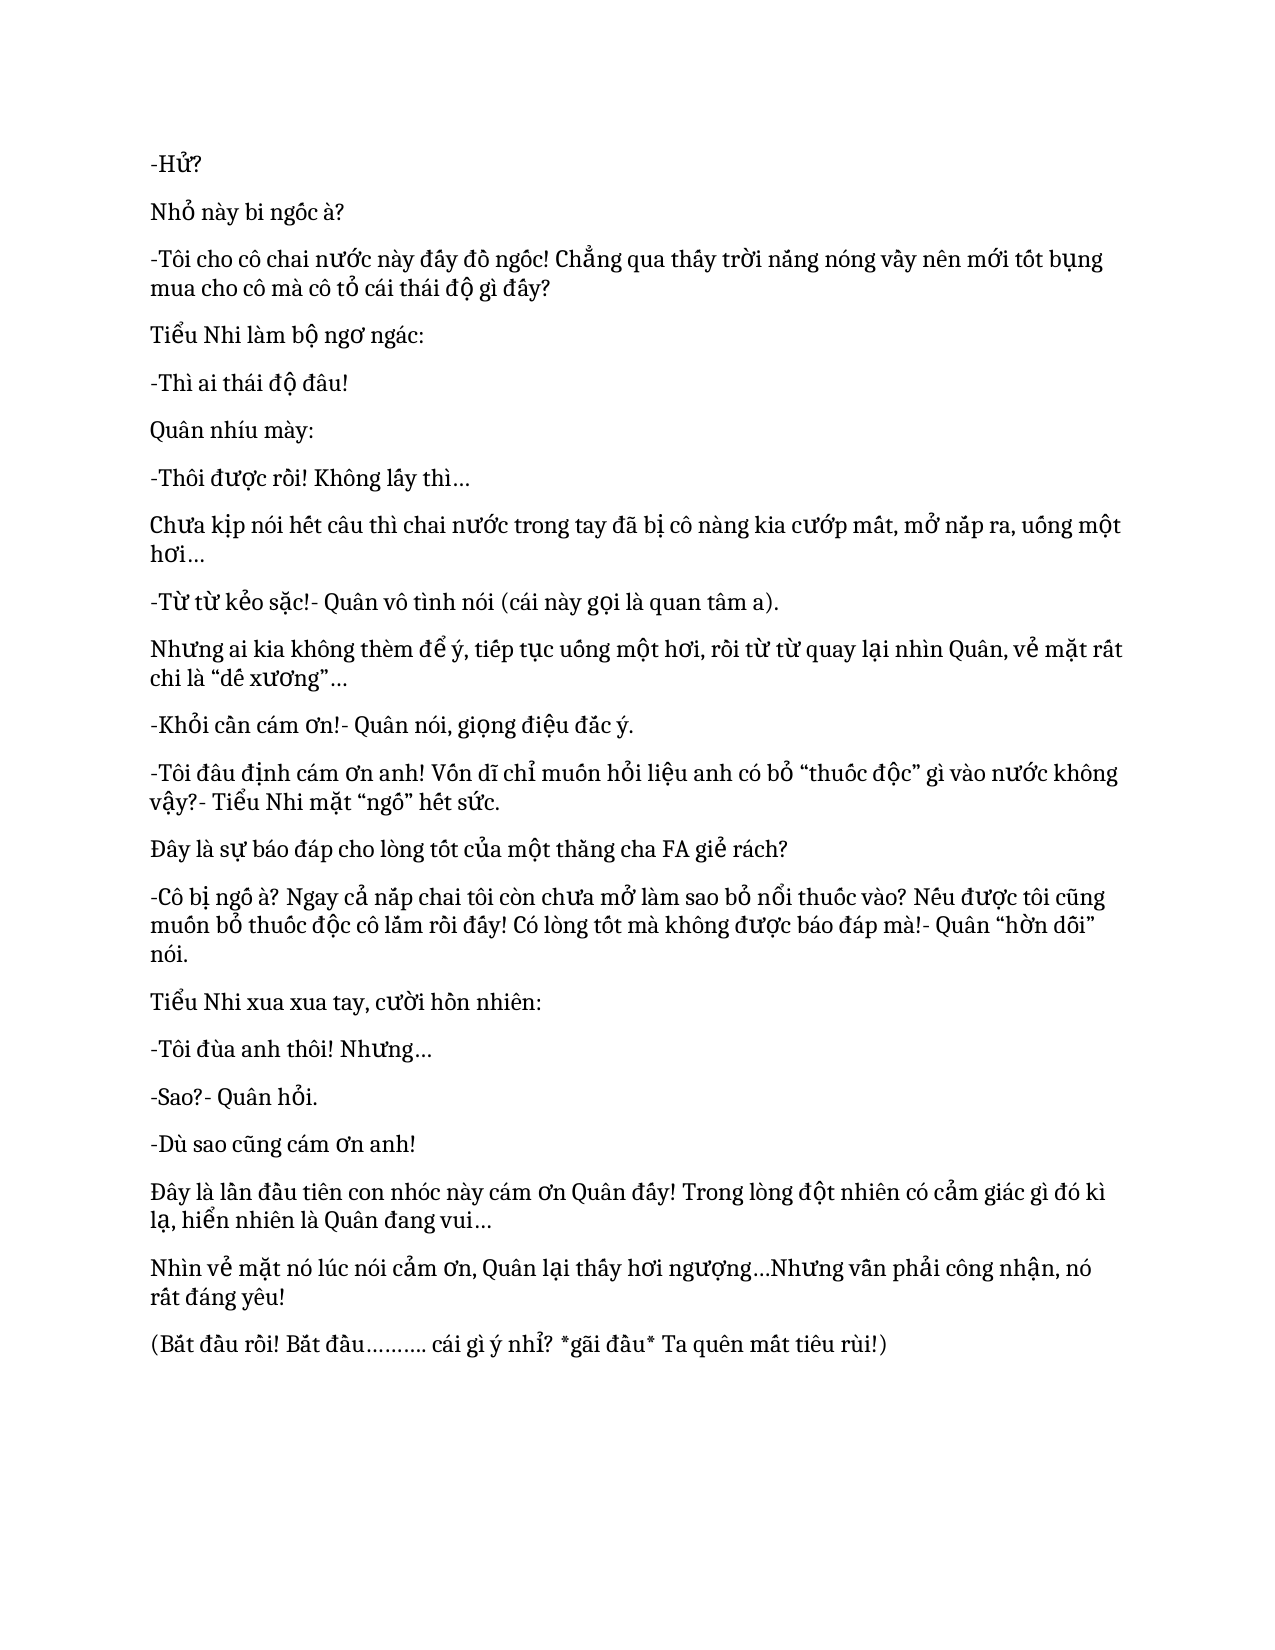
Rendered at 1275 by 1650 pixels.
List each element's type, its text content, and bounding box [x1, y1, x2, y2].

text Tiểu Nhi làm bộ ngơ ngác: [150, 321, 1125, 350]
text Quân nhíu mày: [150, 416, 1125, 445]
text Đây là sự báo đáp cho lòng tốt của một thằng cha FA giẻ rách? [150, 835, 1125, 864]
text -Khỏi cần cám ơn!- Quân nói, giọng điệu đắc ý. [150, 711, 1125, 740]
text -Tôi cho cô chai nước này đấy đồ ngốc! Chẳng qua thấy trời nắng nóng vầy nên mới tốt bụng mua cho cô mà cô tỏ cái thái độ gì đấy? [150, 245, 1125, 302]
text -Từ từ kẻo sặc!- Quân vô tình nói (cái này gọi là quan tâm a). [150, 587, 1125, 616]
text -Sao?- Quân hỏi. [150, 1082, 1125, 1111]
text -Hử? [150, 150, 1125, 179]
text -Cô bị ngố à? Ngay cả nắp chai tôi còn chưa mở làm sao bỏ nổi thuốc vào? Nếu được tôi cũng muốn bỏ thuốc độc cô lắm rồi đấy! Có lòng tốt mà không được báo đáp mà!- Quân “hờn dỗi” nói. [150, 882, 1125, 969]
text (Bắt đầu rồi! Bắt đầu………. cái gì ý nhỉ? *gãi đầu* Ta quên mất tiêu rùi!) [150, 1330, 1125, 1359]
text Nhỏ này bi ngốc à? [150, 197, 1125, 226]
text Chưa kịp nói hết câu thì chai nước trong tay đã bị cô nàng kia cướp mất, mở nắp ra, uống một hơi… [150, 511, 1125, 569]
text -Thì ai thái độ đâu! [150, 369, 1125, 397]
text Nhưng ai kia không thèm để ý, tiếp tục uống một hơi, rồi từ từ quay lại nhìn Quân, vẻ mặt rất chi là “dế xương”… [150, 635, 1125, 692]
text -Thôi được rồi! Không lấy thì… [150, 464, 1125, 492]
text Đây là lần đầu tiên con nhóc này cám ơn Quân đấy! Trong lòng đột nhiên có cảm giác gì đó kì lạ, hiển nhiên là Quân đang vui… [150, 1177, 1125, 1235]
text Nhìn vẻ mặt nó lúc nói cảm ơn, Quân lại thấy hơi ngượng…Nhưng vẫn phải công nhận, nó rất đáng yêu! [150, 1254, 1125, 1311]
text Tiểu Nhi xua xua tay, cười hồn nhiên: [150, 987, 1125, 1016]
text -Dù sao cũng cám ơn anh! [150, 1130, 1125, 1159]
text -Tôi đâu định cám ơn anh! Vốn dĩ chỉ muốn hỏi liệu anh có bỏ “thuốc độc” gì vào nước không vậy?- Tiểu Nhi mặt “ngố” hết sức. [150, 759, 1125, 816]
text -Tôi đùa anh thôi! Nhưng… [150, 1035, 1125, 1064]
